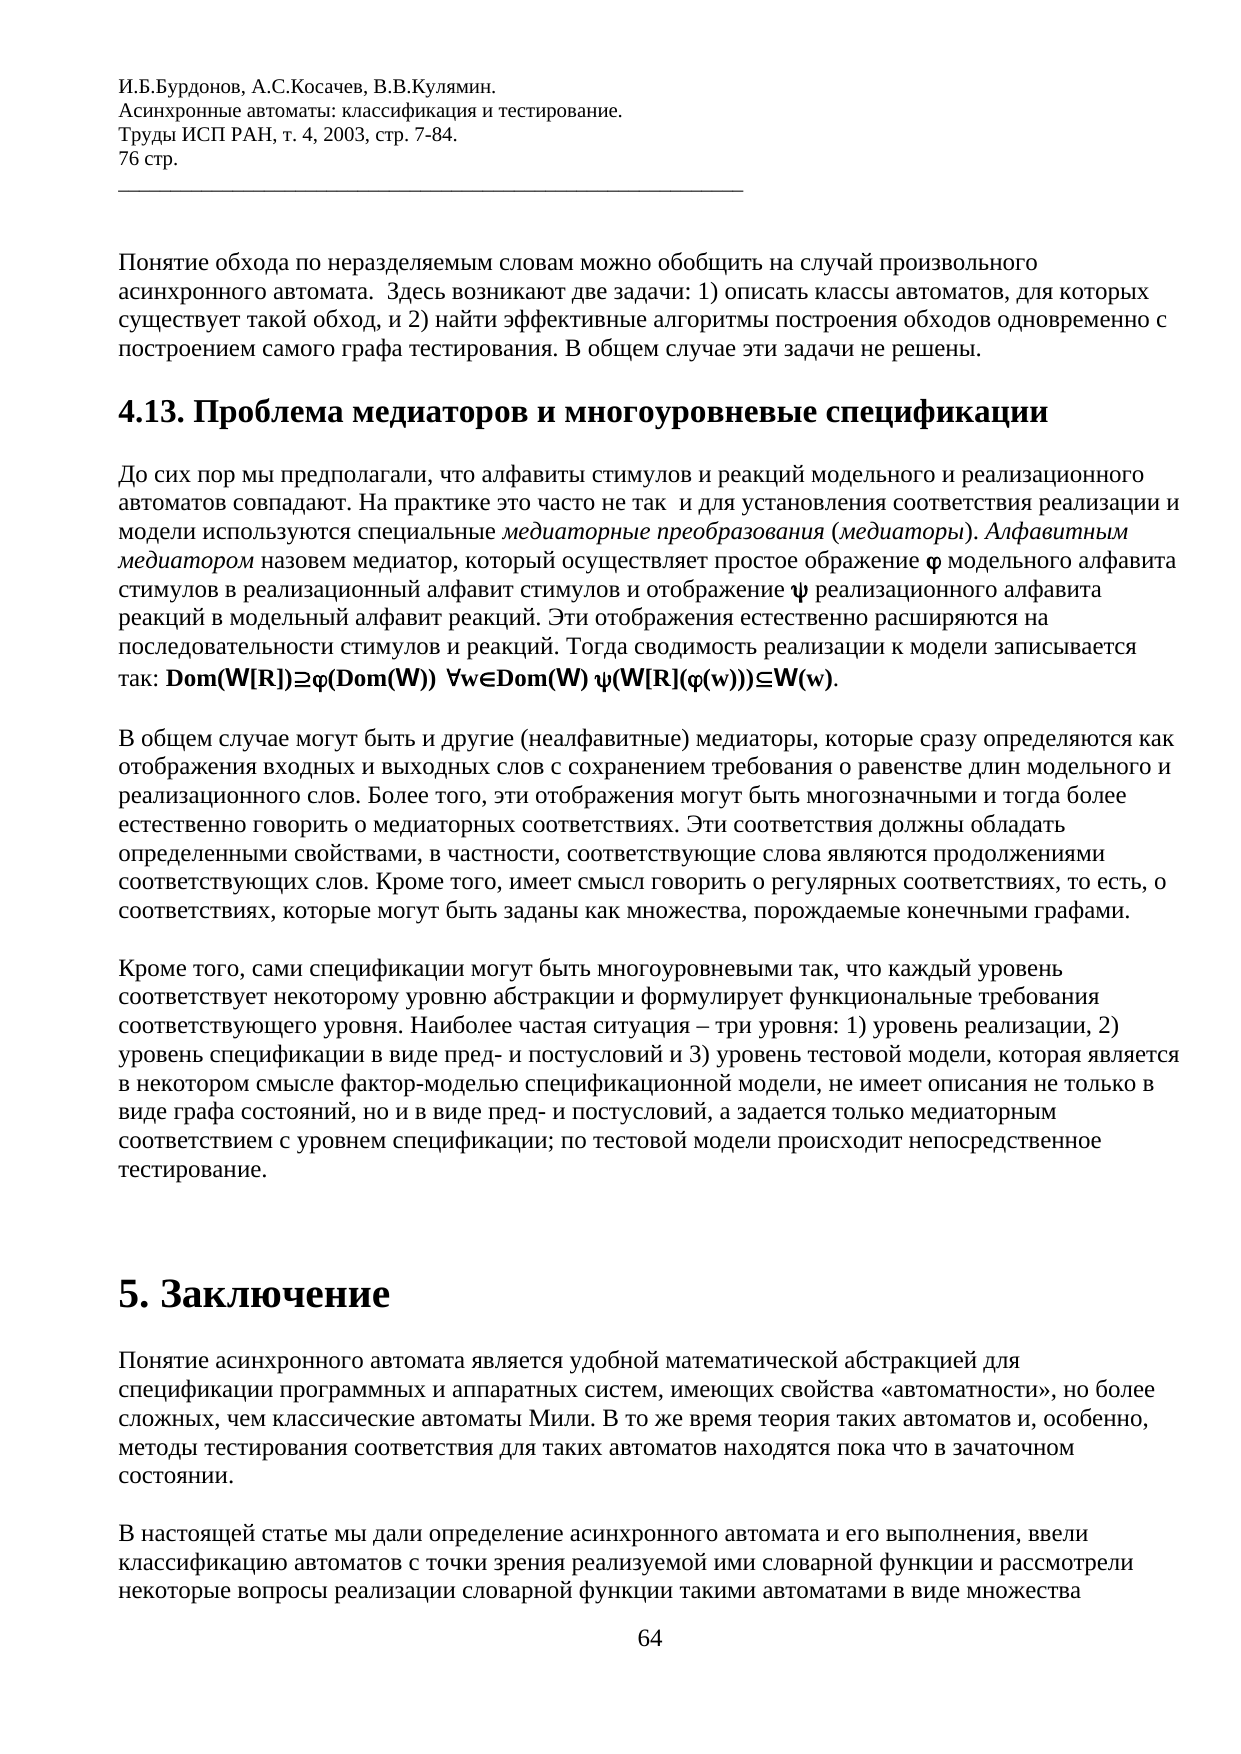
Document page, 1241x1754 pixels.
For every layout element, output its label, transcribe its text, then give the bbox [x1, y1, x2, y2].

text Понятие обхода по неразделяемым словам можно обобщить на случай произвольного асинхронного автомата. Здесь возникают две задачи: 1) описать классы автоматов, для которых существует такой обход, и 2) найти эффективные алгоритмы построения обходов одновременно с построением самого графа тестирования. В общем случае эти задачи не решены. [118, 247, 1181, 362]
text 4.13. Проблема медиаторов и многоуровневые спецификации [118, 391, 1181, 429]
text В общем случае могут быть и другие (неалфавитные) медиаторы, которые сразу определяются как отображения входных и выходных слов с сохранением требования о равенстве длин модельного и реализационного слов. Более того, эти отображения могут быть многозначными и тогда более естественно говорить о медиаторных соответствиях. Эти соответствия должны обладать определенными свойствами, в частности, соответствующие слова являются продолжениями соответствующих слов. Кроме того, имеет смысл говорить о регулярных соответствиях, то есть, о соответствиях, которые могут быть заданы как множества, порождаемые конечными графами. [118, 723, 1181, 924]
text Кроме того, сами спецификации могут быть многоуровневыми так, что каждый уровень соответствует некоторому уровню абстракции и формулирует функциональные требования соответствующего уровня. Наиболее частая ситуация – три уровня: 1) уровень реализации, 2) уровень спецификации в виде пред- и постусловий и 3) уровень тестовой модели, которая является в некотором смысле фактор-моделью спецификационной модели, не имеет описания не только в виде графа состояний, но и в виде пред- и постусловий, а задается только медиаторным соответствием с уровнем спецификации; по тестовой модели происходит непосредственное тестирование. [118, 953, 1181, 1183]
list 5. Заключение [118, 1269, 1181, 1317]
text Понятие асинхронного автомата является удобной математической абстракцией для спецификации программных и аппаратных систем, имеющих свойства «автоматности», но более сложных, чем классические автоматы Мили. В то же время теория таких автоматов и, особенно, методы тестирования соответствия для таких автоматов находятся пока что в зачаточном состоянии. [118, 1346, 1181, 1489]
text До сих пор мы предполагали, что алфавиты стимулов и реакций модельного и реализационного автоматов совпадают. На практике это часто не так и для установления соответствия реализации и модели используются специальные медиаторные преобразования (медиаторы). Алфавитным медиатором назовем медиатор, который осуществляет простое ображение  модельного алфавита стимулов в реализационный алфавит стимулов и отображение  реализационного алфавита реакций в модельный алфавит реакций. Эти отображения естественно расширяются на последовательности стимулов и реакций. Тогда сводимость реализации к модели записывается так: Dom(W[R])(Dom(W)) wDom(W) (W[R]((w)))W(w). [118, 459, 1181, 694]
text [118, 1518, 1181, 1604]
